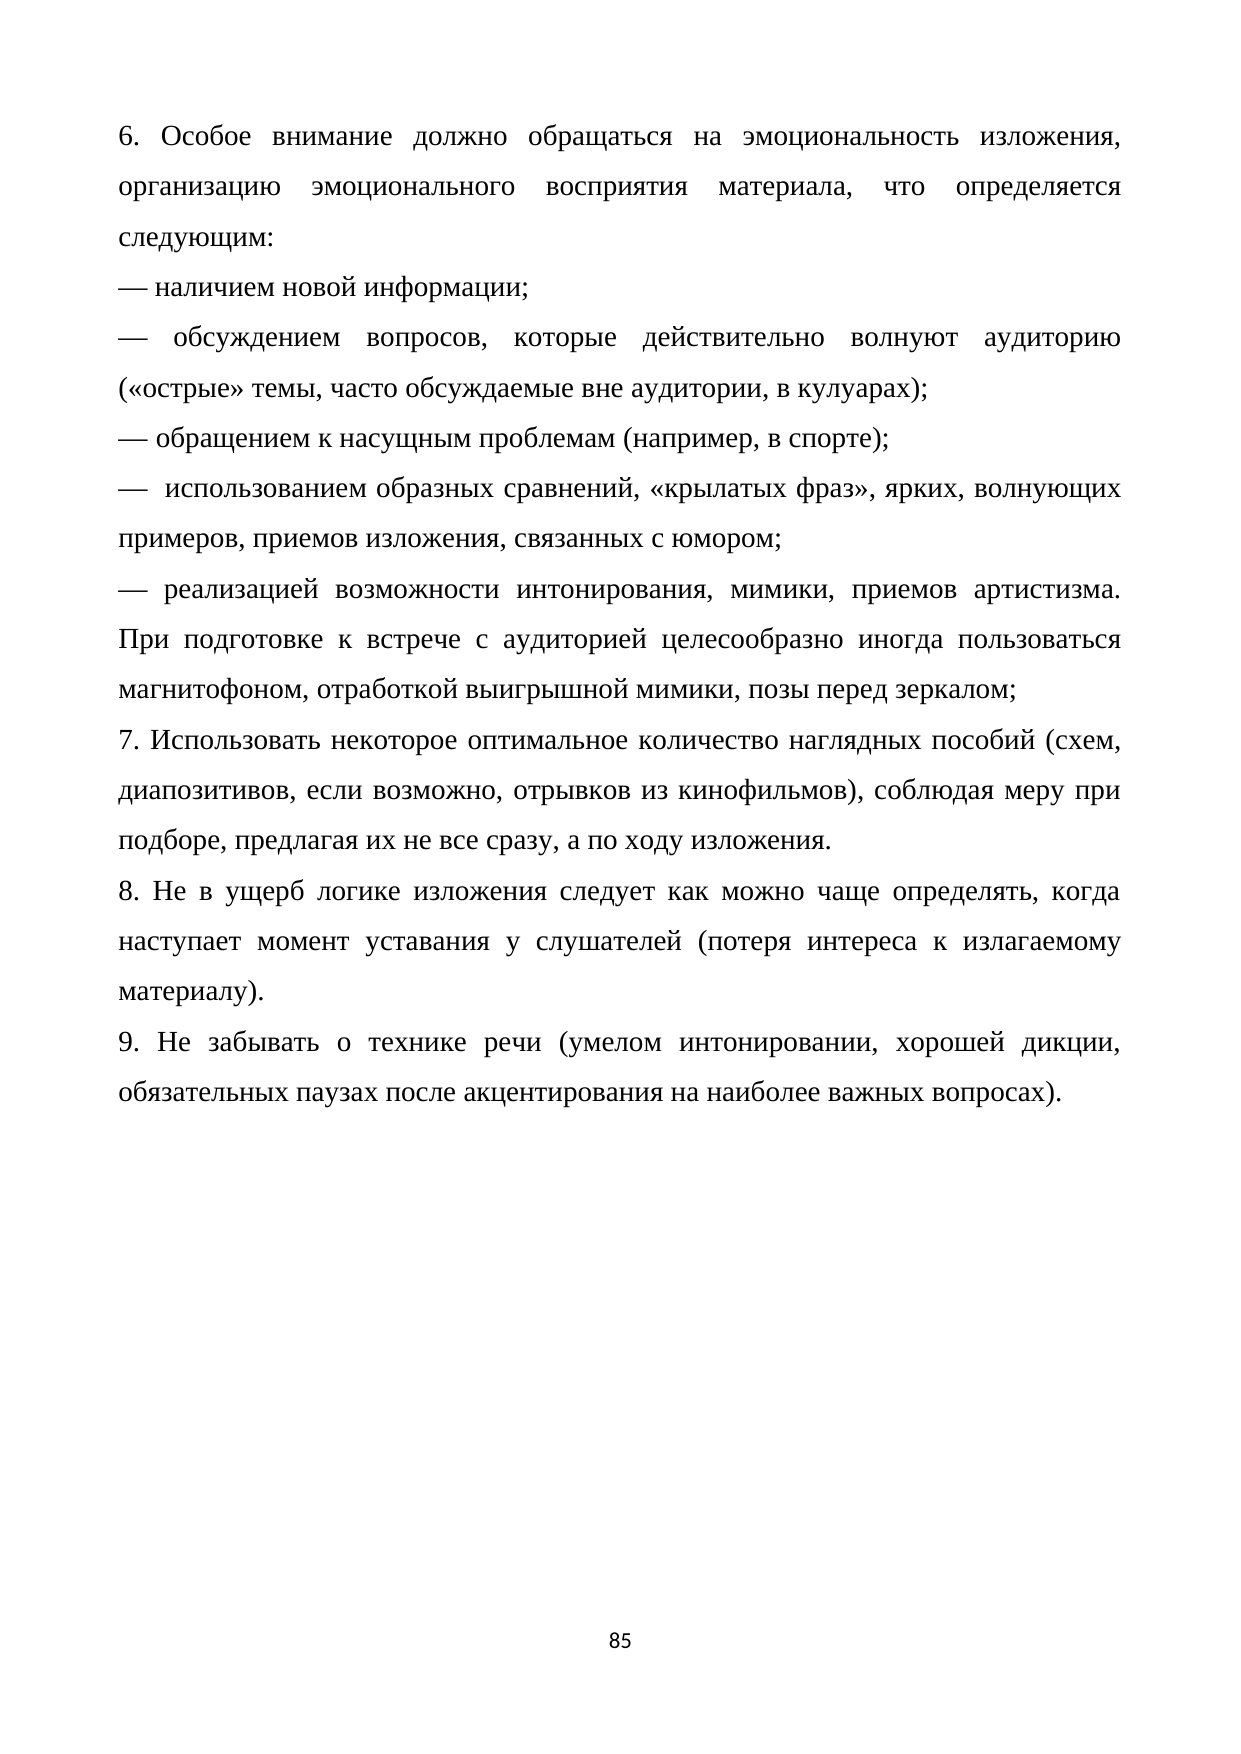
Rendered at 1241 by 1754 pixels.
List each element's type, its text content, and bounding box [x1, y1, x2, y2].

text 6. Особое внимание должно обращаться на эмоциональность изложения, организацию эмоционального восприятия материала, что определяется следующим: [118, 118, 1122, 252]
list использованием образных сравнений, «крылатых фраз», ярких, волнующих примеров, приемов изложения, связанных с юмором; [118, 470, 1122, 554]
list обращением к насущным проблемам (например, в спорте); [118, 420, 1122, 453]
text — реализацией возможности интонирования, мимики, приемов артистизма. При подготовке к встрече с аудиторией целесообразно иногда пользоваться магнитофоном, отработкой выигрышной мимики, позы перед зеркалом; [118, 571, 1122, 705]
text 9. Не забывать о технике речи (умелом интонировании, хорошей дикции, обязательных паузах после акцентирования на наиболее важных вопросах). [118, 1024, 1122, 1108]
text — наличием новой информации; [118, 269, 1122, 303]
text 8. Не в ущерб логике изложения следует как можно чаще определять, когда наступает момент уставания у слушателей (потеря интереса к излагаемому материалу). [118, 873, 1122, 1007]
text — обсуждением вопросов, которые действительно волнуют аудиторию («острые» темы, часто обсуждаемые вне аудитории, в кулуарах); [118, 319, 1122, 403]
text 7. Использовать некоторое оптимальное количество наглядных пособий (схем, диапозитивов, если возможно, отрывков из кинофильмов), соблюдая меру при подборе, предлагая их не все сразу, а по ходу изложения. [118, 722, 1122, 856]
